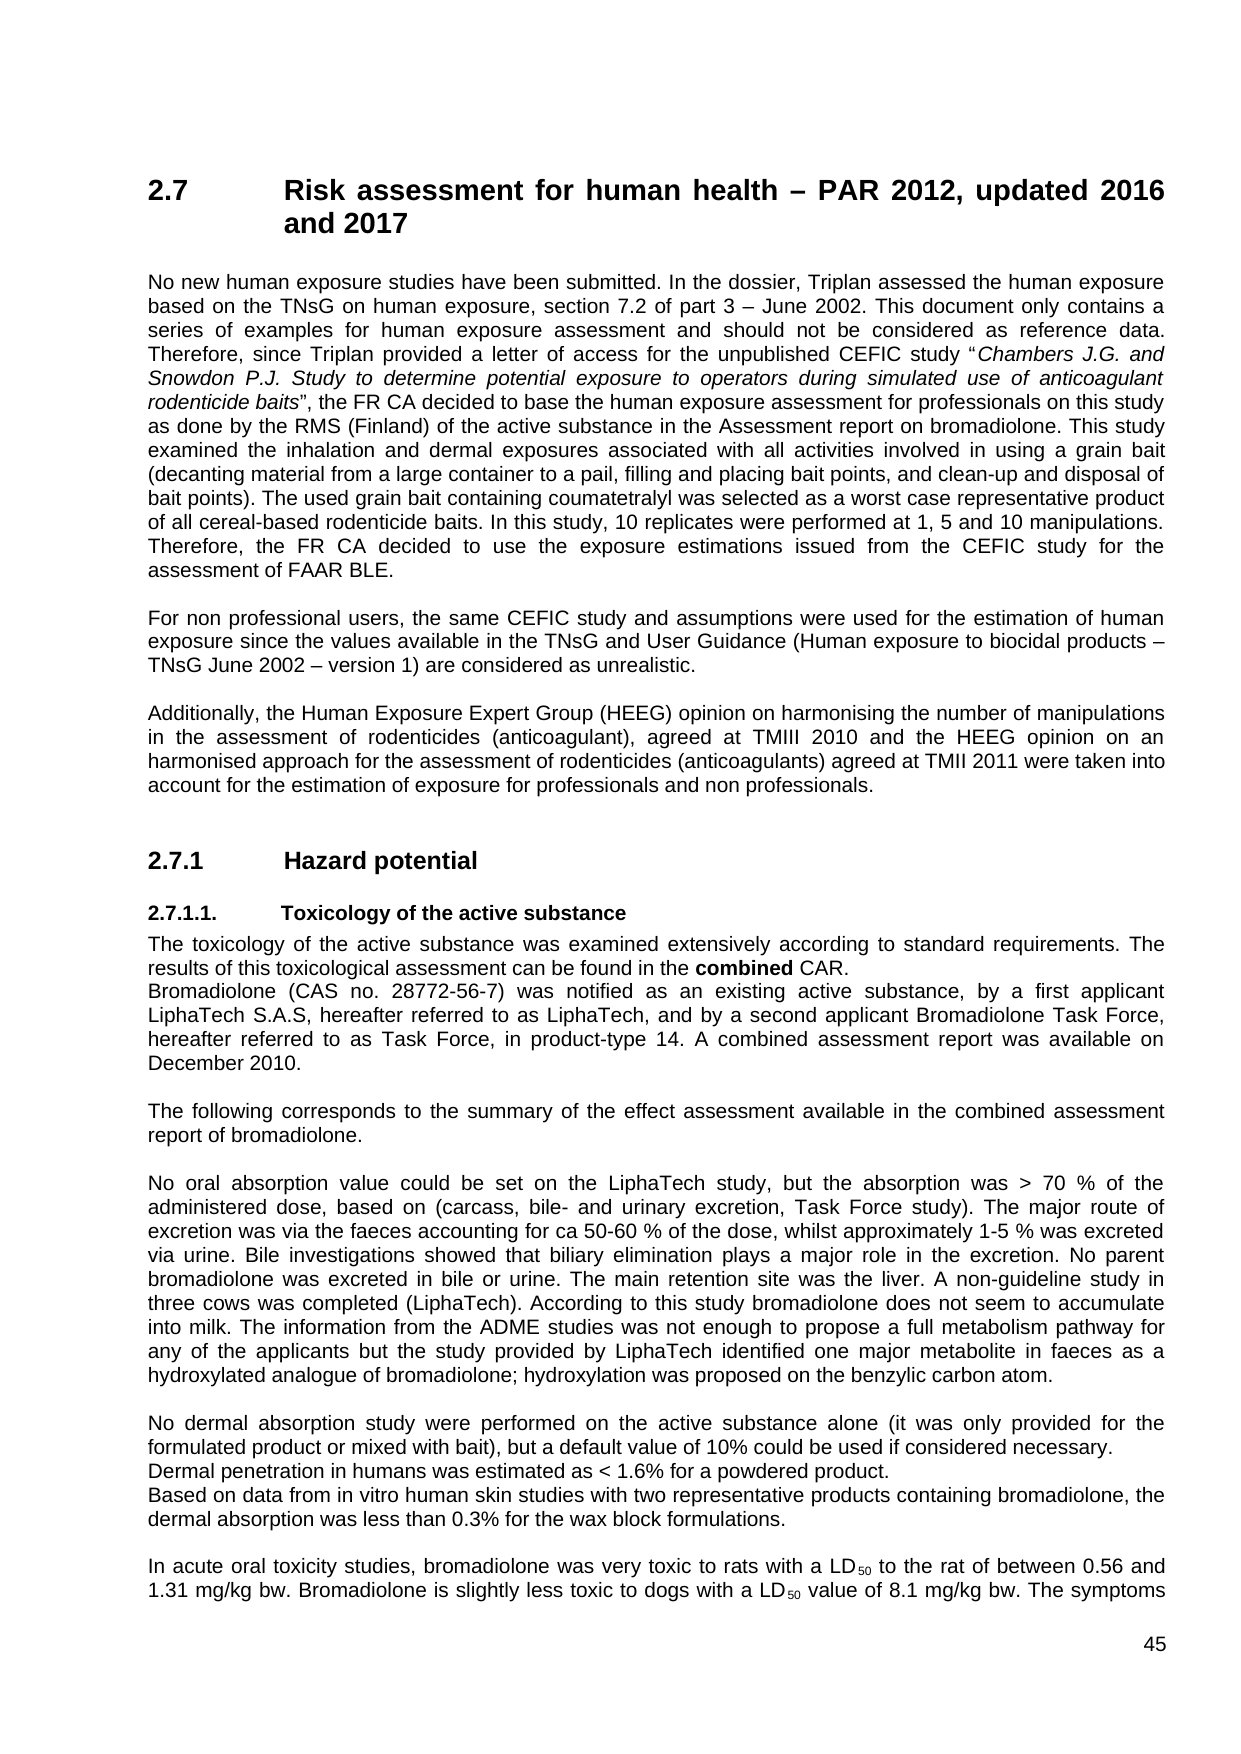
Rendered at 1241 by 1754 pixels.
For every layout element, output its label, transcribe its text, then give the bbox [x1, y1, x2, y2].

text For non professional users, the same CEFIC study and assumptions were used for the estimation of human exposure since the values available in the TNsG and User Guidance (Human exposure to biocidal products – TNsG June 2002 – version 1) are considered as unrealistic. [148, 605, 1166, 677]
text No dermal absorption study were performed on the active substance alone (it was only provided for the formulated product or mixed with bait), but a default value of 10% could be used if considered necessary. [148, 1411, 1166, 1458]
text No new human exposure studies have been submitted. In the dossier, Triplan assessed the human exposure based on the TNsG on human exposure, section 7.2 of part 3 – June 2002. This document only contains a series of examples for human exposure assessment and should not be considered as reference data. Therefore, since Triplan provided a letter of access for the unpublished CEFIC study “Chambers J.G. and Snowdon P.J. Study to determine potential exposure to operators during simulated use of anticoagulant rodenticide baits”, the FR CA decided to base the human exposure assessment for professionals on this study as done by the RMS (Finland) of the active substance in the Assessment report on bromadiolone. This study examined the inhalation and dermal exposures associated with all activities involved in using a grain bait (decanting material from a large container to a pail, filling and placing bait points, and clean-up and disposal of bait points). The used grain bait containing coumatetralyl was selected as a worst case representative product of all cereal-based rodenticide baits. In this study, 10 replicates were performed at 1, 5 and 10 manipulations. Therefore, the FR CA decided to use the exposure estimations issued from the CEFIC study for the assessment of FAAR BLE. [148, 270, 1166, 581]
text Dermal penetration in humans was estimated as < 1.6% for a powdered product. [148, 1458, 1166, 1482]
text Bromadiolone (CAS no. 28772-56-7) was notified as an existing active substance, by a first applicant LiphaTech S.A.S, hereafter referred to as LiphaTech, and by a second applicant Bromadiolone Task Force, hereafter referred to as Task Force, in product-type 14. A combined assessment report was available on December 2010. [148, 979, 1166, 1075]
text The following corresponds to the summary of the effect assessment available in the combined assessment report of bromadiolone. [148, 1099, 1166, 1147]
list Risk assessment for human health – PAR 2012, updated 2016 and 2017 [148, 173, 1166, 240]
list Hazard potential [148, 846, 1166, 875]
text Additionally, the Human Exposure Expert Group (HEEG) opinion on harmonising the number of manipulations in the assessment of rodenticides (anticoagulant), agreed at TMIII 2010 and the HEEG opinion on an harmonised approach for the assessment of rodenticides (anticoagulants) agreed at TMII 2011 were taken into account for the estimation of exposure for professionals and non professionals. [148, 701, 1166, 797]
text No oral absorption value could be set on the LiphaTech study, but the absorption was > 70 % of the administered dose, based on (carcass, bile- and urinary excretion, Task Force study). The major route of excretion was via the faeces accounting for ca 50-60 % of the dose, whilst approximately 1-5 % was excreted via urine. Bile investigations showed that biliary elimination plays a major role in the excretion. No parent bromadiolone was excreted in bile or urine. The main retention site was the liver. A non-guideline study in three cows was completed (LiphaTech). According to this study bromadiolone does not seem to accumulate into milk. The information from the ADME studies was not enough to propose a full metabolism pathway for any of the applicants but the study provided by LiphaTech identified one major metabolite in faeces as a hydroxylated analogue of bromadiolone; hydroxylation was proposed on the benzylic carbon atom. [148, 1171, 1166, 1387]
text Based on data from in vitro human skin studies with two representative products containing bromadiolone, the dermal absorption was less than 0.3% for the wax block formulations. [148, 1482, 1166, 1530]
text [148, 1554, 1166, 1602]
text The toxicology of the active substance was examined extensively according to standard requirements. The results of this toxicological assessment can be found in the combined CAR. [148, 931, 1166, 979]
list Toxicology of the active substance [148, 900, 1166, 925]
